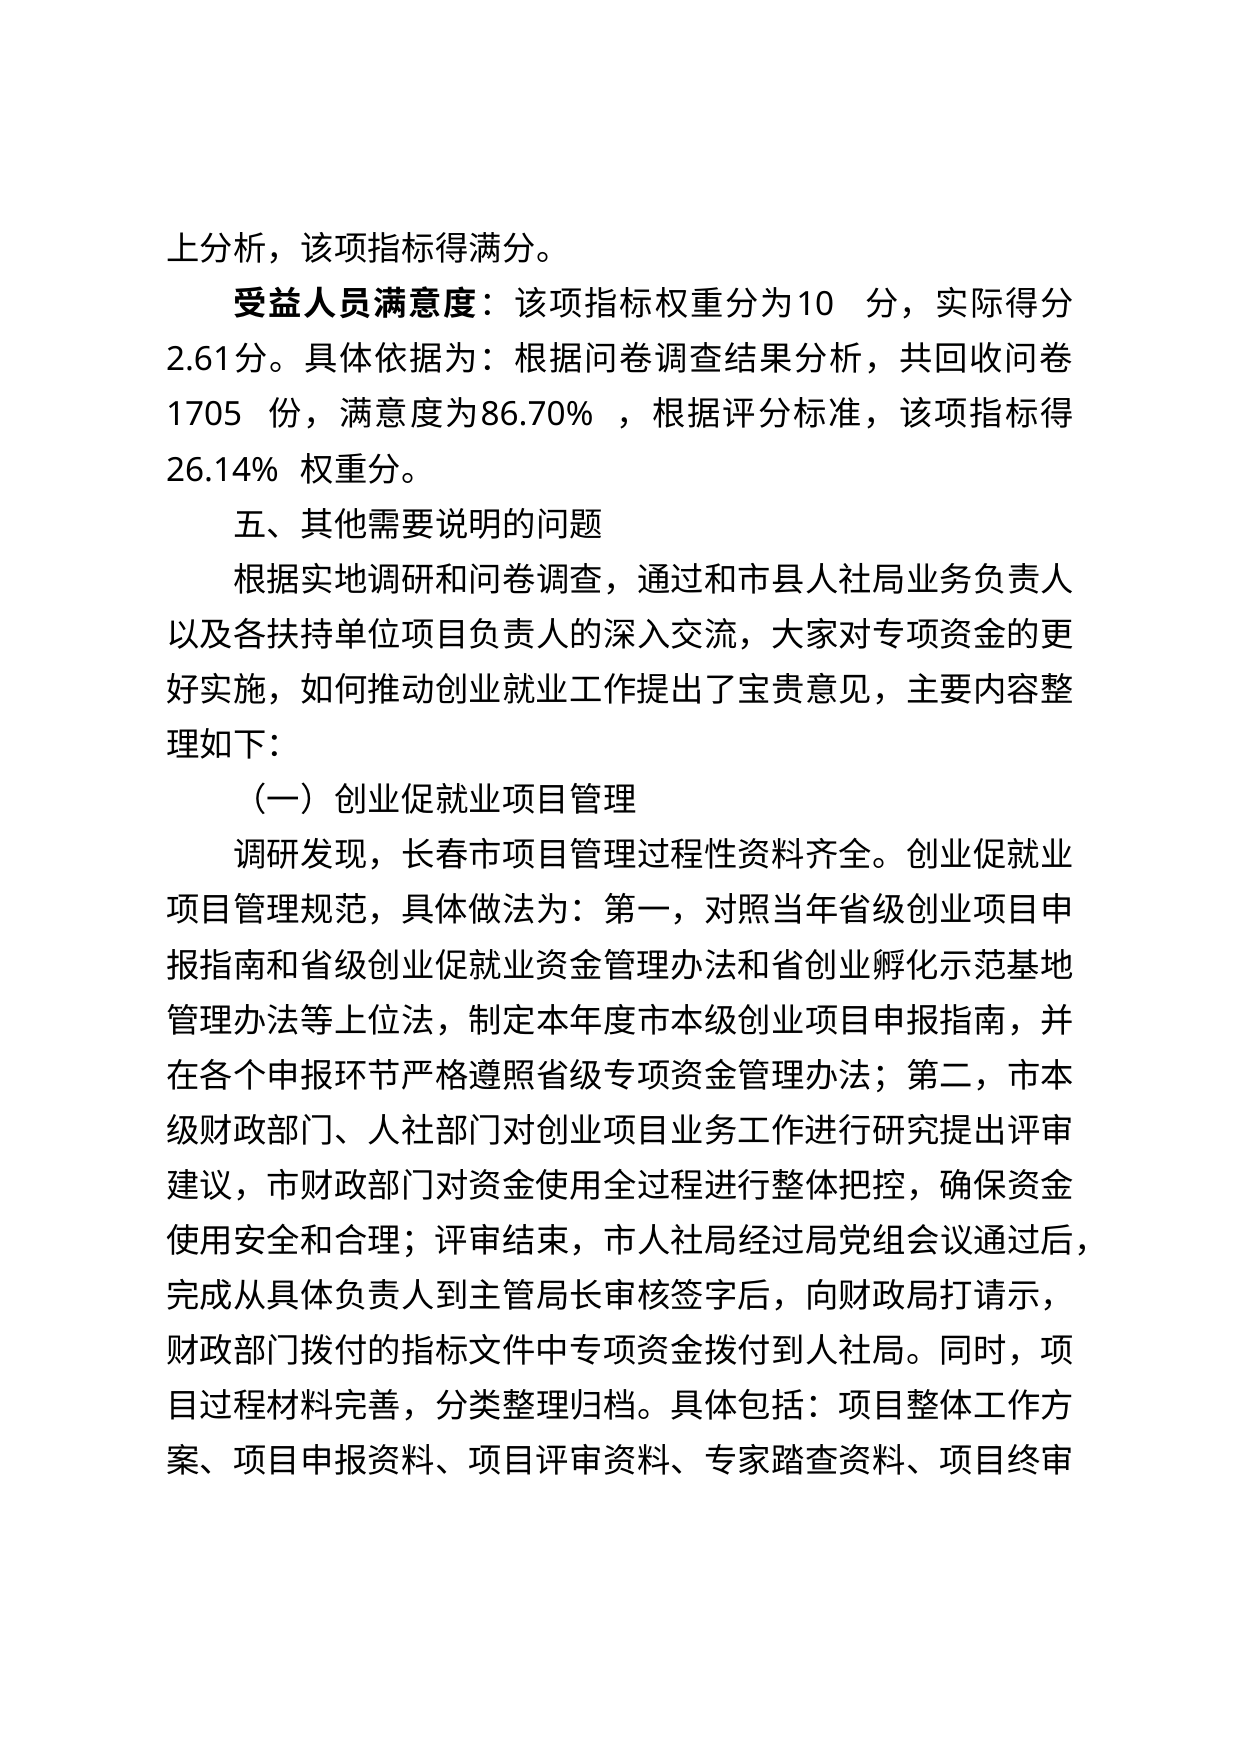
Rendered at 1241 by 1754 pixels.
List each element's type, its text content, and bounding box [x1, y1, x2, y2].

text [166, 218, 1074, 274]
text 根据实地调研和问卷调查，通过和市县人社局业务负责人以及各扶持单位项目负责人的深入交流，大家对专项资金的更好实施，如何推动创业就业工作提出了宝贵意见，主要内容整理如下： [166, 549, 1074, 769]
text 受益人员满意度：该项指标权重分为10分，实际得分2.61分。具体依据为：根据问卷调查结果分析，共回收问卷1705份，满意度为86.70%，根据评分标准，该项指标得26.14%权重分。 [166, 274, 1074, 494]
text 五、其他需要说明的问题 [166, 494, 1074, 549]
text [166, 825, 1074, 1486]
text （一）创业促就业项目管理 [166, 769, 1074, 825]
